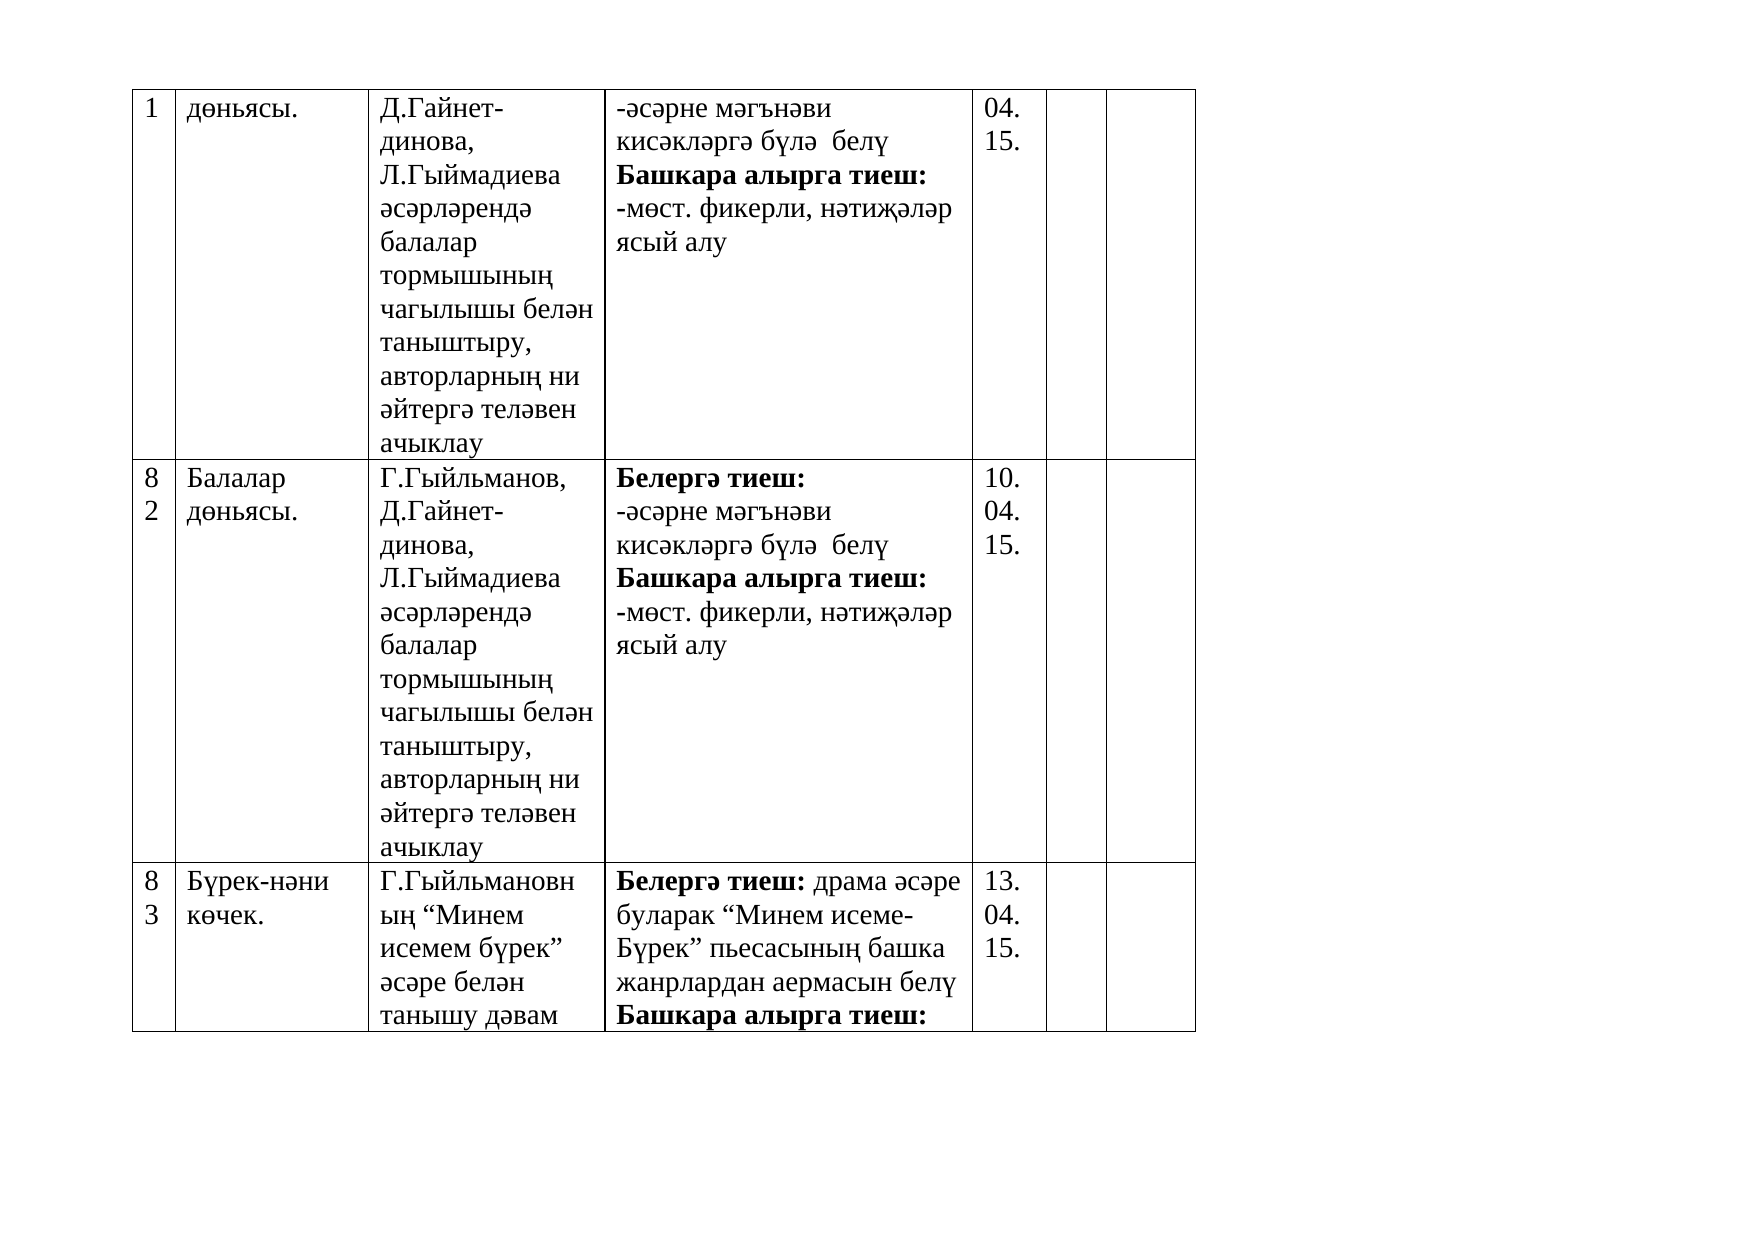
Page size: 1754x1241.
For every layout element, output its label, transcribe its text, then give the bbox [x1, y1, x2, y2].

table_cell 81 [133, 90, 175, 459]
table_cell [369, 863, 604, 1031]
table_cell Балалар дөньясы. [176, 90, 368, 459]
table_cell 10. 04. 15. [973, 460, 1046, 862]
table_cell Г.Гыйльманов, Д.Гайнет-динова, Л.Гыймадиева әсәрләрендә балалар тормышының чагылышы белән таныштыру, авторларның ни әйтергә теләвен ачыклау [369, 460, 604, 862]
table_cell Балалар дөньясы. [176, 460, 368, 862]
table_cell [1107, 460, 1195, 862]
table_cell 83 [133, 863, 175, 1031]
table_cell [606, 863, 972, 1031]
table_cell [1107, 90, 1195, 459]
table_cell [1107, 863, 1195, 1031]
table_cell 13. 04. 15. [973, 863, 1046, 1031]
table_cell Белергә тиеш: -әсәрне мәгънәви кисәкләргә бүлә белү Башкара алырга тиеш: -мөст. фикерли, нәтиҗәләр ясый алу [606, 460, 972, 862]
table_cell [1047, 863, 1106, 1031]
table_cell [1047, 460, 1106, 862]
table_cell 82 [133, 460, 175, 862]
table_cell Бүрек-нәни көчек. [176, 863, 368, 1031]
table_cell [369, 90, 604, 459]
table_cell 08. 04. 15. [973, 90, 1046, 459]
table_cell [1047, 90, 1106, 459]
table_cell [606, 90, 972, 459]
